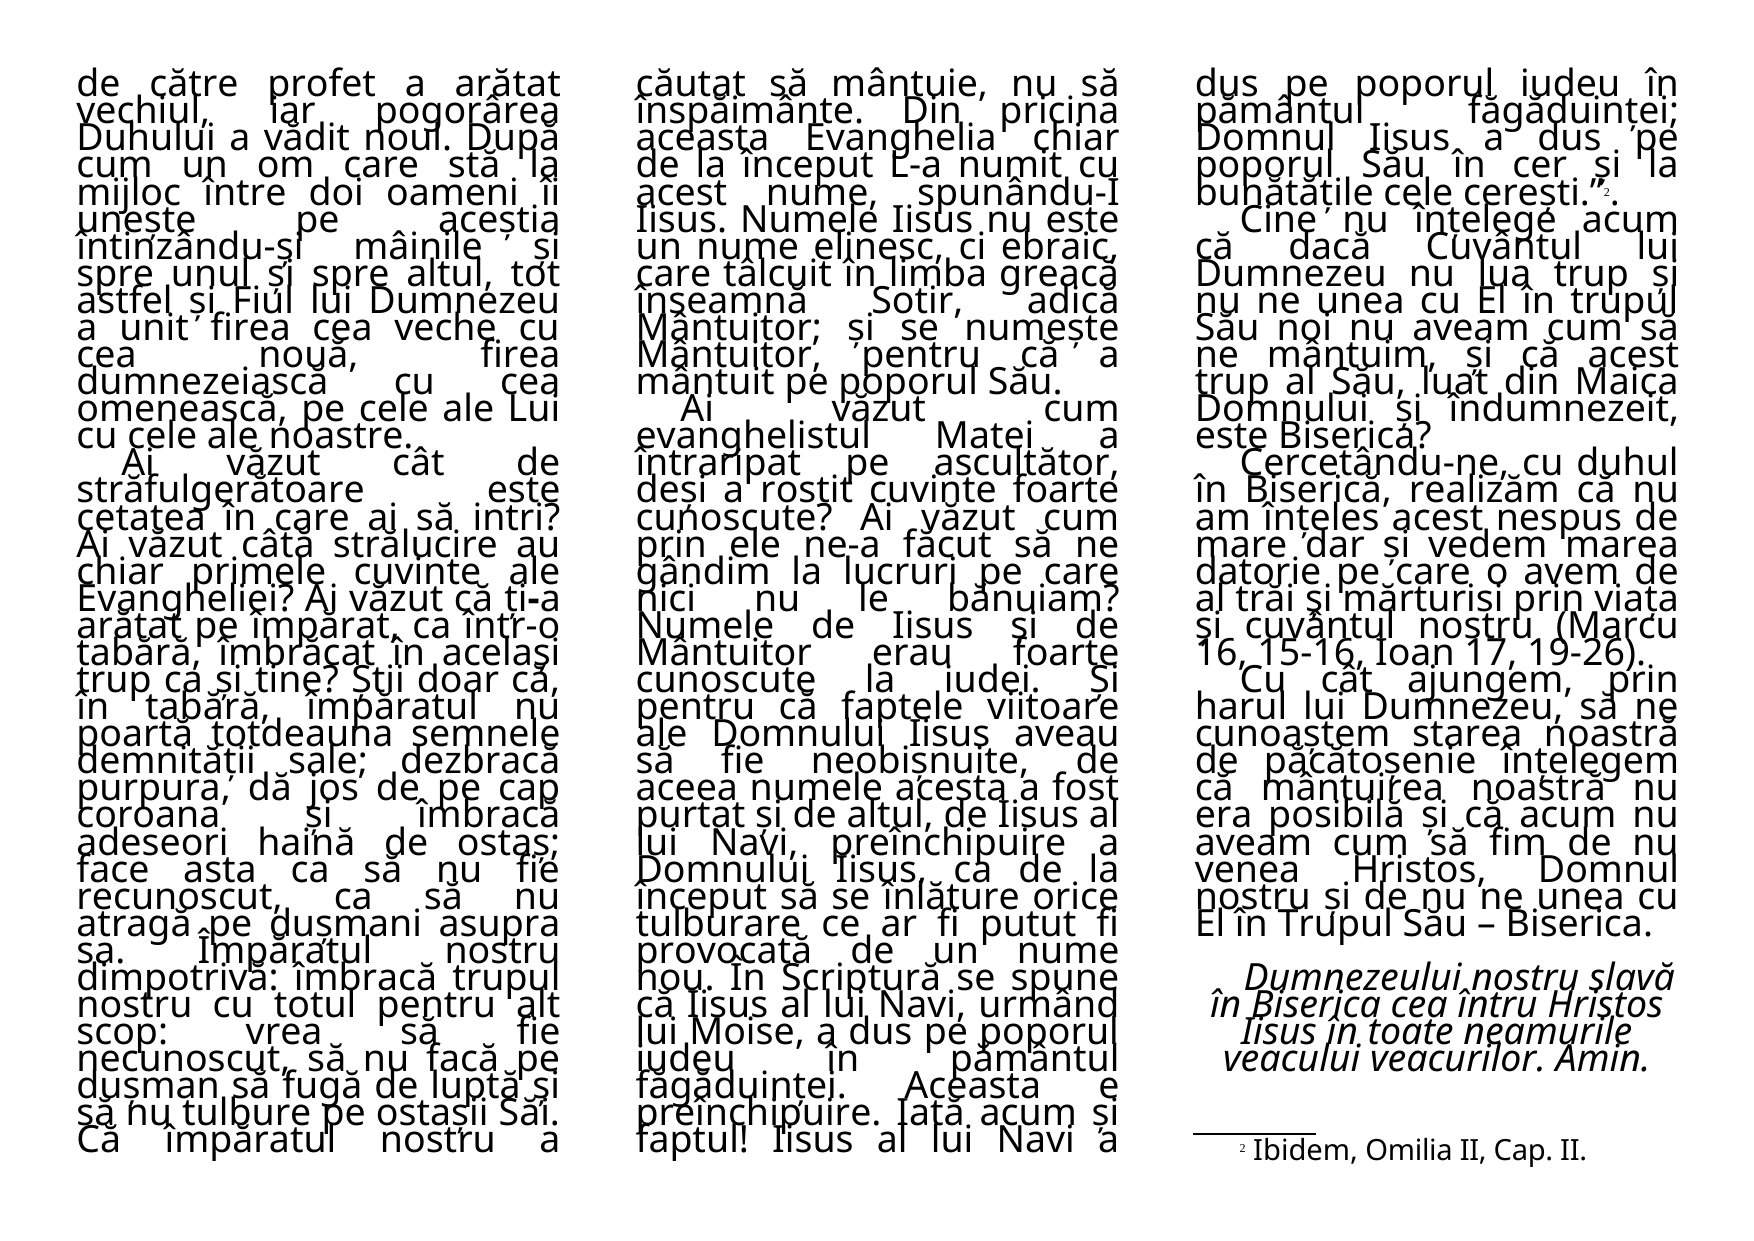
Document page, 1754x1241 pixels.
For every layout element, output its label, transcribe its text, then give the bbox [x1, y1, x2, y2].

text Cine nu înțelege acum că dacă Cuvântul lui Dumnezeu nu lua trup și nu ne unea cu El în trupul Său noi nu aveam cum să ne mântuim, și că acest trup al Său, luat din Maica Domnului și îndumnezeit, este Biserica? [1194, 210, 1679, 454]
text Ai văzut cum evanghelistul Matei a întraripat pe ascultător, deşi a rostit cuvinte foarte cunoscute? Ai văzut cum prin ele ne-a făcut să ne gândim la lucruri pe care nici nu le bănuiam? Numele de Iisus şi de Mântuitor erau foarte cunoscute la iudei. Şi pentru că faptele viitoare ale Domnului Iisus aveau să fie neobişnuite, de aceea numele acesta a fost purtat şi de altul, de Iisus al lui Navi, preînchipuire a Domnului Iisus, ca de la început să se înlăture orice tulburare ce ar fi putut fi provocată de un nume nou. În Scriptură se spune că Iisus al lui Navi, urmând lui Moise, a dus pe poporul iudeu în pământul făgăduinţei. Aceasta e preînchipuire. Iată acum şi faptul! Iisus al lui Navi a dus pe poporul iudeu în pământul făgăduinţei; Domnul Iisus a dus pe poporul Său în cer şi la bunătăţile cele cereşti.”. [635, 400, 1119, 1158]
text Ai văzut cât de străfulgerătoare este cetatea în care ai să intri? Ai văzut câtă strălucire au chiar primele cuvinte ale Evangheliei? Ai văzut că ţi-a arătat pe împărat, ca într-o tabără, îmbrăcat în acelaşi trup ca şi tine? Ştii doar că, în tabără, împăratul nu poartă totdeauna semnele demnităţii sale; dezbracă purpura, dă jos de pe cap coroana şi îmbracă adeseori haină de ostaş; face asta ca să nu fie recunoscut, ca să nu atragă pe duşmani asupra sa. Împăratul nostru dimpotrivă: îmbracă trupul nostru cu totul pentru alt scop: vrea să fie necunoscut, să nu facă pe duşman să fugă de luptă şi să nu tulbure pe ostaşii Săi. Că împăratul nostru a căutat să mântuie, nu să înspăimânte. Din pricina aceasta Evanghelia chiar de la început L-a numit cu acest nume, spunându-I Iisus. Numele Iisus nu este un nume elinesc, ci ebraic, care tâlcuit în limba greacă înseamnă Sotir, adică Mântuitor; şi se numeşte Mântuitor, pentru că a mântuit pe poporul Său. [76, 454, 560, 1158]
text Dumnezeului nostru slavă în Biserica cea întru Hristos Iisus în toate neamurile veacului veacurilor. Amin. [1194, 969, 1679, 1077]
text Ai văzut cum evanghelistul Matei a întraripat pe ascultător, deşi a rostit cuvinte foarte cunoscute? Ai văzut cum prin ele ne-a făcut să ne gândim la lucruri pe care nici nu le bănuiam? Numele de Iisus şi de Mântuitor erau foarte cunoscute la iudei. Şi pentru că faptele viitoare ale Domnului Iisus aveau să fie neobişnuite, de aceea numele acesta a fost purtat şi de altul, de Iisus al lui Navi, preînchipuire a Domnului Iisus, ca de la început să se înlăture orice tulburare ce ar fi putut fi provocată de un nume nou. În Scriptură se spune că Iisus al lui Navi, urmând lui Moise, a dus pe poporul iudeu în pământul făgăduinţei. Aceasta e preînchipuire. Iată acum şi faptul! Iisus al lui Navi a dus pe poporul iudeu în pământul făgăduinţei; Domnul Iisus a dus pe poporul Său în cer şi la bunătăţile cele cereşti.”. [1194, 75, 1679, 210]
text Cercetându-ne, cu duhul în Biserică, realizăm că nu am înțeles acest nespus de mare dar și vedem marea datorie pe care o avem de al trăi și mărturisi prin viața și cuvântul nostru (Marcu 16, 15-16, Ioan 17, 19-26). [1194, 454, 1679, 671]
text Cu cât ajungem, prin harul lui Dumnezeu, să ne cunoaștem starea noastră de păcătoșenie înțelegem că mântuirea noastră nu era posibilă și că acum nu aveam cum să fim de nu venea Hristos, Domnul nostru și de nu ne unea cu El în Trupul Său – Biserica. [1194, 671, 1679, 942]
text Ai văzut cât de străfulgerătoare este cetatea în care ai să intri? Ai văzut câtă strălucire au chiar primele cuvinte ale Evangheliei? Ai văzut că ţi-a arătat pe împărat, ca într-o tabără, îmbrăcat în acelaşi trup ca şi tine? Ştii doar că, în tabără, împăratul nu poartă totdeauna semnele demnităţii sale; dezbracă purpura, dă jos de pe cap coroana şi îmbracă adeseori haină de ostaş; face asta ca să nu fie recunoscut, ca să nu atragă pe duşmani asupra sa. Împăratul nostru dimpotrivă: îmbracă trupul nostru cu totul pentru alt scop: vrea să fie necunoscut, să nu facă pe duşman să fugă de luptă şi să nu tulbure pe ostaşii Săi. Că împăratul nostru a căutat să mântuie, nu să înspăimânte. Din pricina aceasta Evanghelia chiar de la început L-a numit cu acest nume, spunându-I Iisus. Numele Iisus nu este un nume elinesc, ci ebraic, care tâlcuit în limba greacă înseamnă Sotir, adică Mântuitor; şi se numeşte Mântuitor, pentru că a mântuit pe poporul Său. [635, 75, 1119, 400]
